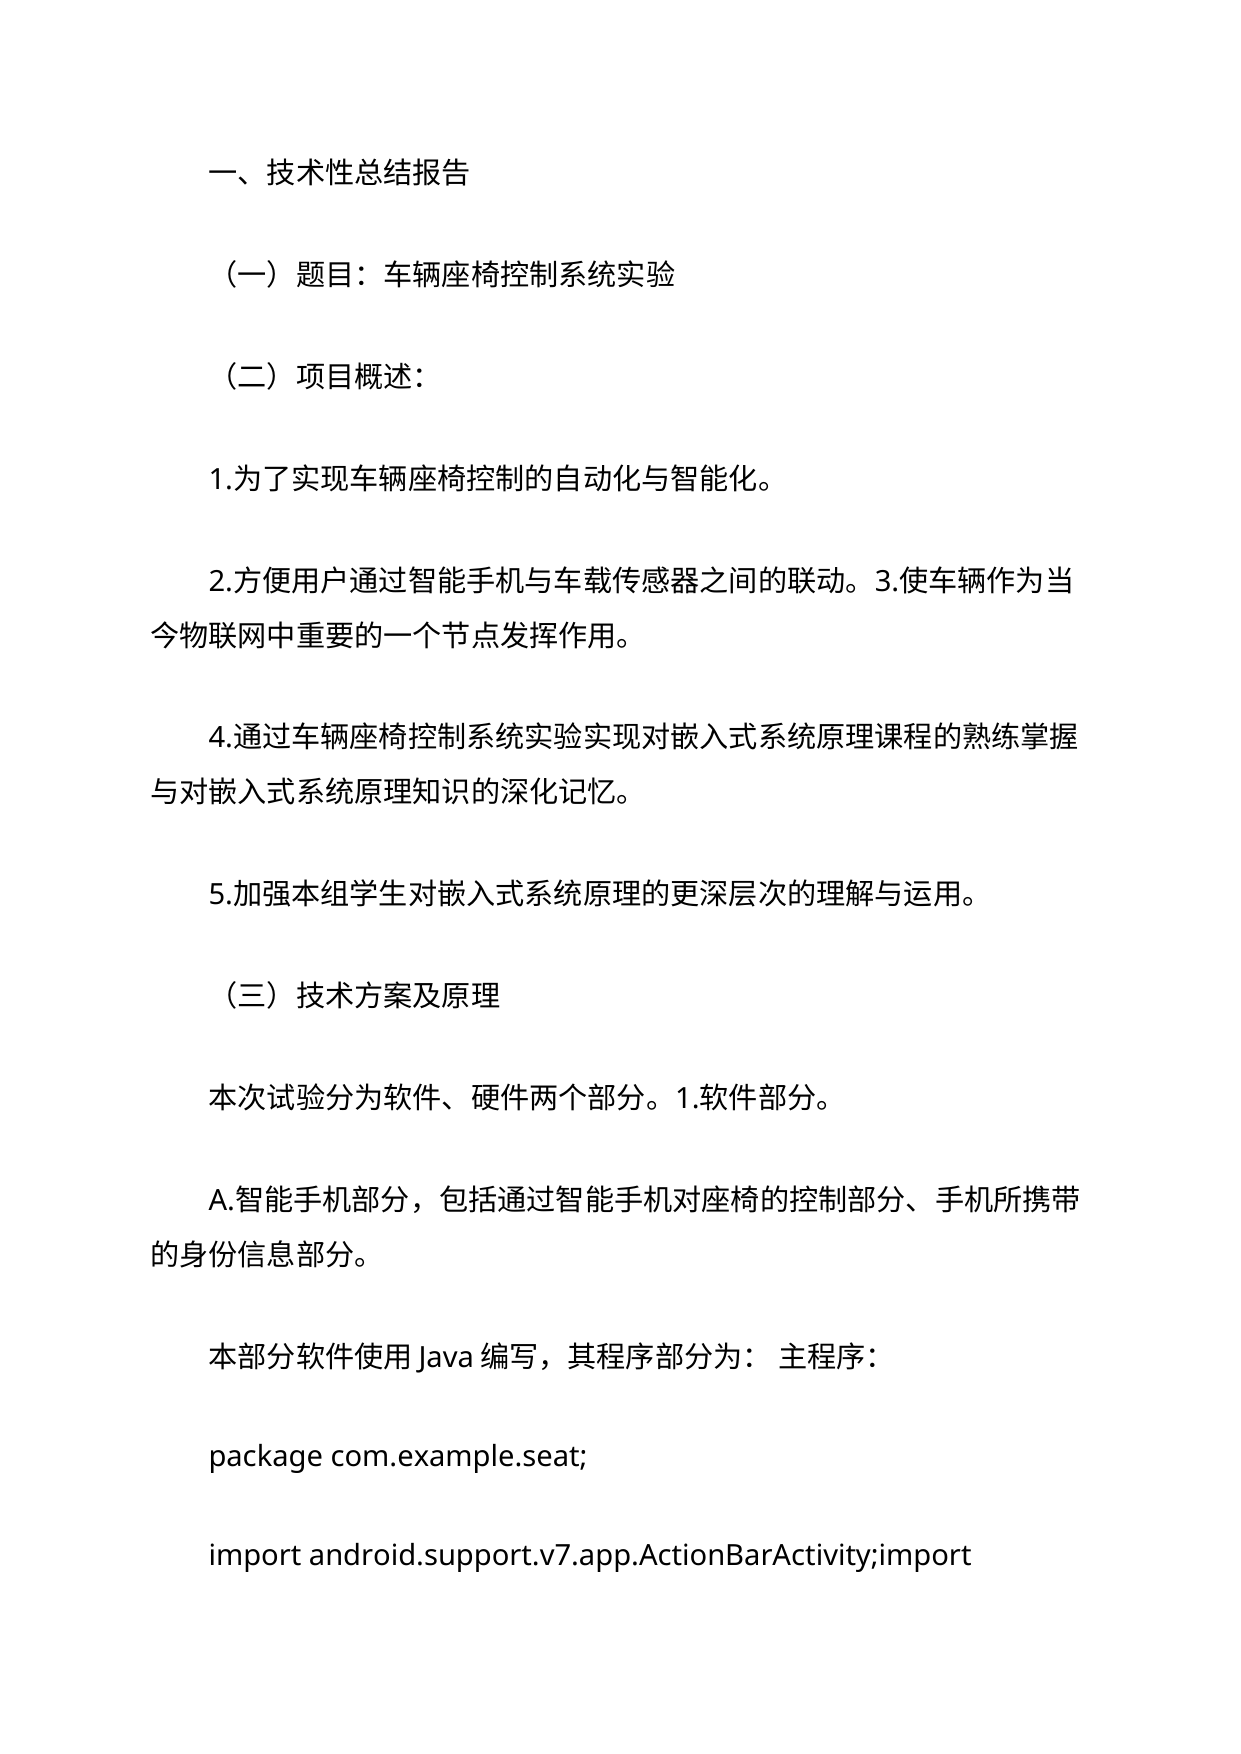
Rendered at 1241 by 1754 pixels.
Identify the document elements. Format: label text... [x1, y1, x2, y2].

text （二）项目概述： [150, 353, 1090, 396]
text 本次试验分为软件、硬件两个部分。1.软件部分。 [150, 1074, 1090, 1117]
text package com.example.seat; [150, 1435, 1090, 1475]
text A.智能手机部分，包括通过智能手机对座椅的控制部分、手机所携带的身份信息部分。 [150, 1177, 1090, 1274]
text 1.为了实现车辆座椅控制的自动化与智能化。 [150, 455, 1090, 498]
text 4.通过车辆座椅控制系统实验实现对嵌入式系统原理课程的熟练掌握与对嵌入式系统原理知识的深化记忆。 [150, 714, 1090, 811]
text （一）题目：车辆座椅控制系统实验 [150, 252, 1090, 294]
text 2.方便用户通过智能手机与车载传感器之间的联动。3.使车辆作为当今物联网中重要的一个节点发挥作用。 [150, 557, 1090, 654]
text 一、技术性总结报告 [150, 150, 1090, 192]
text （三）技术方案及原理 [150, 973, 1090, 1015]
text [150, 1534, 1090, 1573]
text 5.加强本组学生对嵌入式系统原理的更深层次的理解与运用。 [150, 871, 1090, 913]
text 本部分软件使用Java编写，其程序部分为： 主程序： [150, 1333, 1090, 1376]
